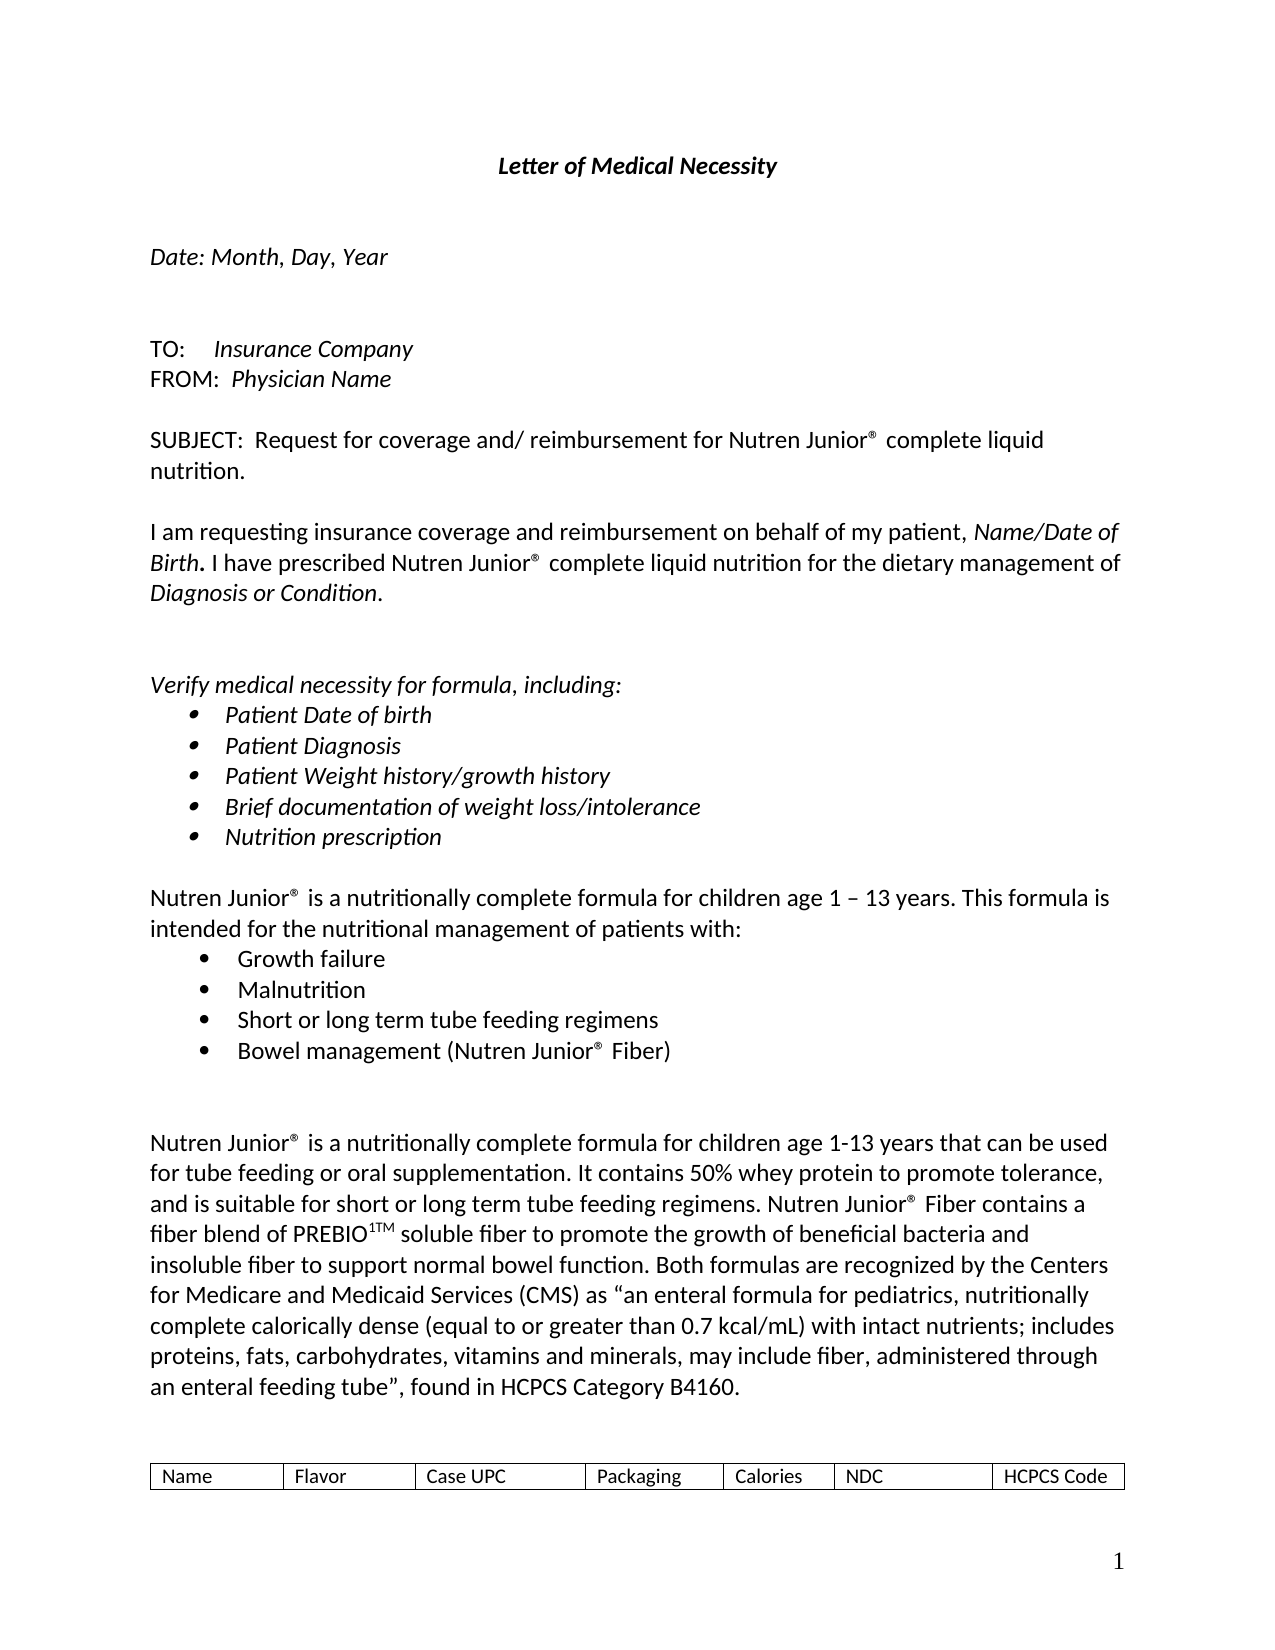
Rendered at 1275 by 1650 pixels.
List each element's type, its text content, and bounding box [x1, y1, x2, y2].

table_header Name [151, 1464, 283, 1489]
list Patient Date of birth [187, 699, 1125, 730]
table_header Case UPC [416, 1464, 585, 1489]
text Nutren Junior® is a nutritionally complete formula for children age 1 – 13 years. This formula is intended for the nutritional management of patients with: [150, 882, 1125, 943]
text I am requesting insurance coverage and reimbursement on behalf of my patient, Name/Date of Birth. I have prescribed Nutren Junior® complete liquid nutrition for the dietary management of Diagnosis or Condition. [150, 516, 1125, 608]
list Short or long term tube feeding regimens [200, 1004, 1125, 1035]
list Bowel management (Nutren Junior® Fiber) [200, 1035, 1125, 1066]
text Nutren Junior® is a nutritionally complete formula for children age 1-13 years that can be used for tube feeding or oral supplementation. It contains 50% whey protein to promote tolerance, and is suitable for short or long term tube feeding regimens. Nutren Junior® Fiber contains a fiber blend of PREBIO1TM soluble fiber to promote the growth of beneficial bacteria and insoluble fiber to support normal bowel function. Both formulas are recognized by the Centers for Medicare and Medicaid Services (CMS) as “an enteral formula for pediatrics, nutritionally complete calorically dense (equal to or greater than 0.7 kcal/mL) with intact nutrients; includes proteins, fats, carbohydrates, vitamins and minerals, may include fiber, administered through an enteral feeding tube”, found in HCPCS Category B4160. [150, 1127, 1125, 1401]
list Nutrition prescription [187, 821, 1125, 852]
list Brief documentation of weight loss/intolerance [187, 791, 1125, 821]
text SUBJECT: Request for coverage and/ reimbursement for Nutren Junior® complete liquid nutrition. [150, 425, 1125, 486]
text Letter of Medical Necessity [150, 150, 1125, 181]
list Malnutrition [200, 974, 1125, 1004]
table_header Flavor [284, 1464, 415, 1489]
table_header NDC Format Number [835, 1464, 992, 1489]
list Patient Weight history/growth history [187, 760, 1125, 791]
table_header Packaging [586, 1464, 723, 1489]
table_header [724, 1464, 834, 1489]
table_header HCPCS Code [993, 1464, 1124, 1489]
list Patient Diagnosis [187, 730, 1125, 760]
text TO: Insurance Company [150, 333, 1125, 364]
list Growth failure [200, 943, 1125, 974]
text Verify medical necessity for formula, including: [150, 669, 1125, 699]
text FROM: Physician Name [150, 364, 1125, 394]
text Date: Month, Day, Year [150, 242, 1125, 272]
